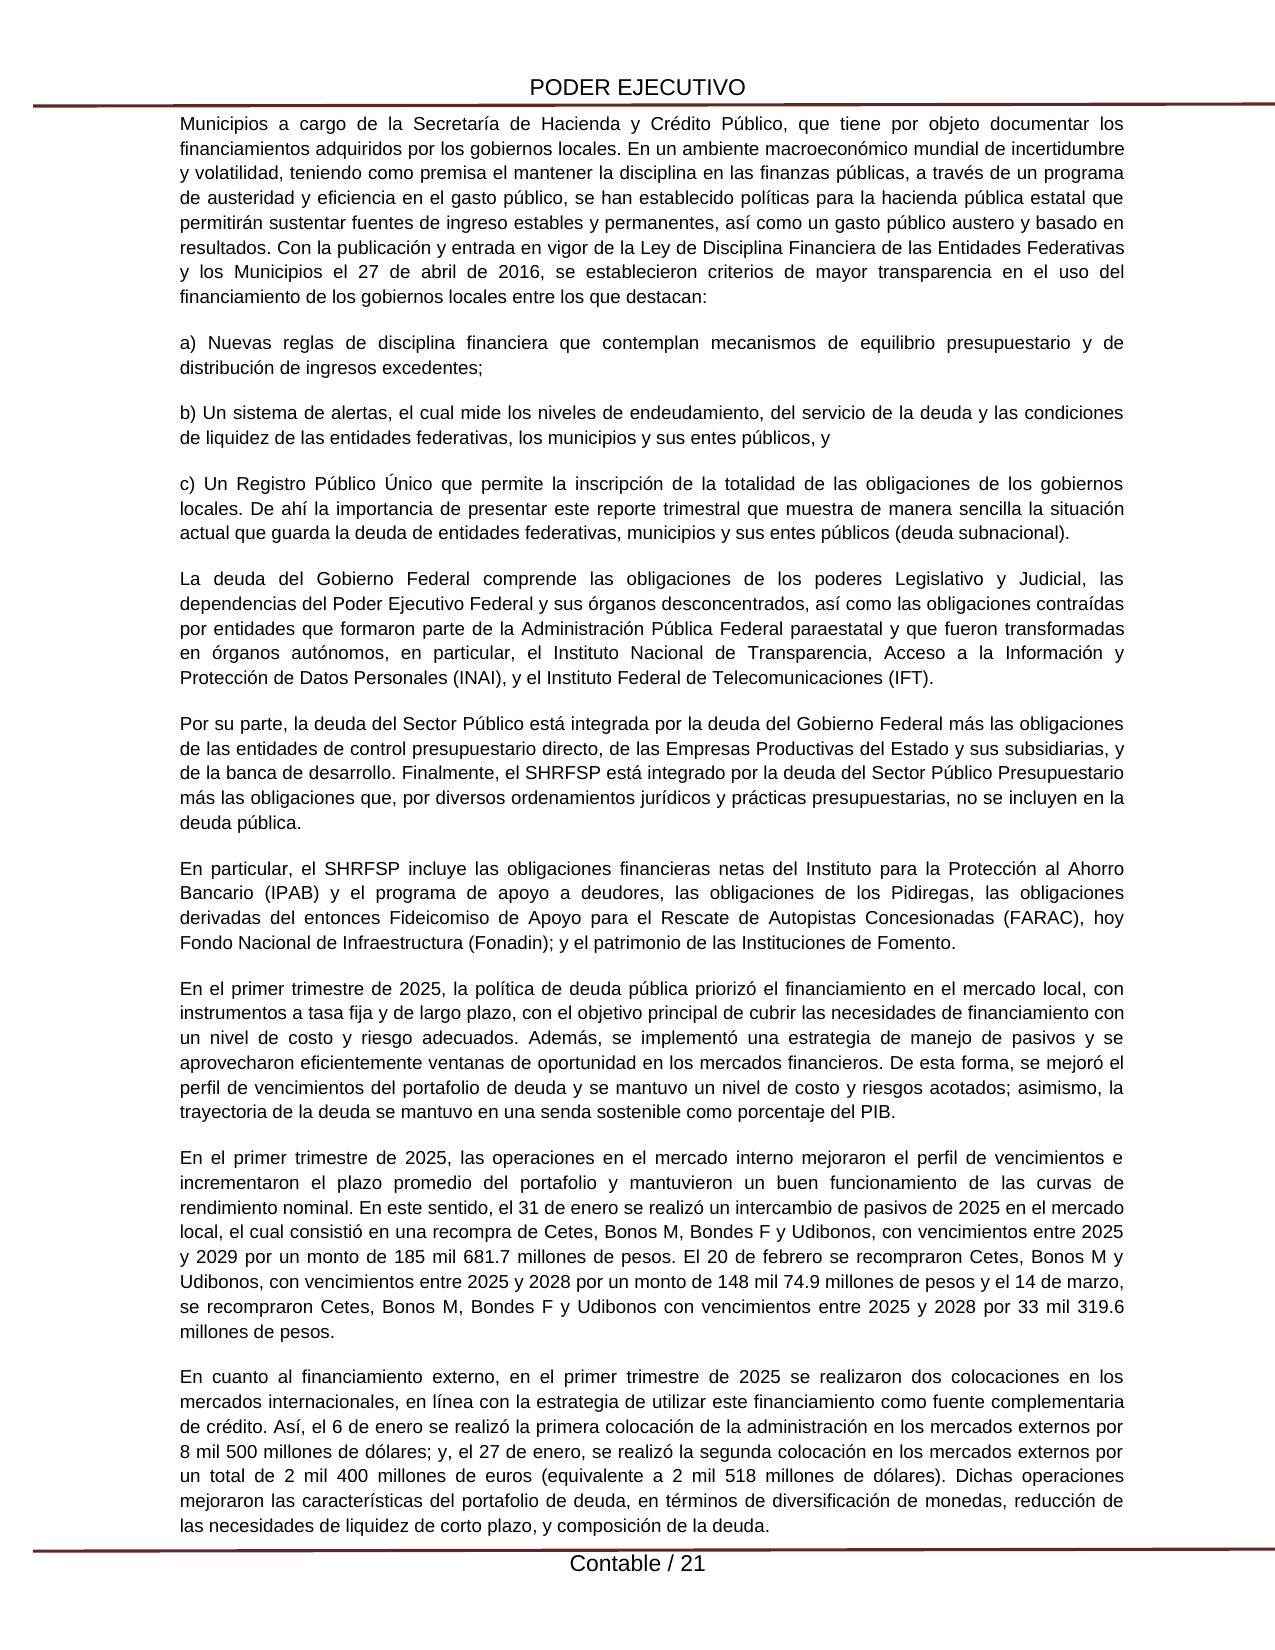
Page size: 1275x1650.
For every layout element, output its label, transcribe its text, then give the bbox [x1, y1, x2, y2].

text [179, 112, 1125, 308]
text b) Un sistema de alertas, el cual mide los niveles de endeudamiento, del servicio de la deuda y las condiciones de liquidez de las entidades federativas, los municipios y sus entes públicos, y [179, 402, 1125, 448]
text Por su parte, la deuda del Sector Público está integrada por la deuda del Gobierno Federal más las obligaciones de las entidades de control presupuestario directo, de las Empresas Productivas del Estado y sus subsidiarias, y de la banca de desarrollo. Finalmente, el SHRFSP está integrado por la deuda del Sector Público Presupuestario más las obligaciones que, por diversos ordenamientos jurídicos y prácticas presupuestarias, no se incluyen en la deuda pública. [179, 712, 1125, 833]
text La deuda del Gobierno Federal comprende las obligaciones de los poderes Legislativo y Judicial, las dependencias del Poder Ejecutivo Federal y sus órganos desconcentrados, así como las obligaciones contraídas por entidades que formaron parte de la Administración Pública Federal paraestatal y que fueron transformadas en órganos autónomos, en particular, el Instituto Nacional de Transparencia, Acceso a la Información y Protección de Datos Personales (INAI), y el Instituto Federal de Telecomunicaciones (IFT). [179, 568, 1125, 688]
text En cuanto al financiamiento externo, en el primer trimestre de 2025 se realizaron dos colocaciones en los mercados internacionales, en línea con la estrategia de utilizar este financiamiento como fuente complementaria de crédito. Así, el 6 de enero se realizó la primera colocación de la administración en los mercados externos por 8 mil 500 millones de dólares; y, el 27 de enero, se realizó la segunda colocación en los mercados externos por un total de 2 mil 400 millones de euros (equivalente a 2 mil 518 millones de dólares). Dichas operaciones mejoraron las características del portafolio de deuda, en términos de diversificación de monedas, reducción de las necesidades de liquidez de corto plazo, y composición de la deuda. [179, 1366, 1125, 1536]
text En el primer trimestre de 2025, la política de deuda pública priorizó el financiamiento en el mercado local, con instrumentos a tasa fija y de largo plazo, con el objetivo principal de cubrir las necesidades de financiamiento con un nivel de costo y riesgo adecuados. Además, se implementó una estrategia de manejo de pasivos y se aprovecharon eficientemente ventanas de oportunidad en los mercados financieros. De esta forma, se mejoró el perfil de vencimientos del portafolio de deuda y se mantuvo un nivel de costo y riesgos acotados; asimismo, la trayectoria de la deuda se mantuvo en una senda sostenible como porcentaje del PIB. [179, 977, 1125, 1123]
text En el primer trimestre de 2025, las operaciones en el mercado interno mejoraron el perfil de vencimientos e incrementaron el plazo promedio del portafolio y mantuvieron un buen funcionamiento de las curvas de rendimiento nominal. En este sentido, el 31 de enero se realizó un intercambio de pasivos de 2025 en el mercado local, el cual consistió en una recompra de Cetes, Bonos M, Bondes F y Udibonos, con vencimientos entre 2025 y 2029 por un monto de 185 mil 681.7 millones de pesos. El 20 de febrero se recompraron Cetes, Bonos M y Udibonos, con vencimientos entre 2025 y 2028 por un monto de 148 mil 74.9 millones de pesos y el 14 de marzo, se recompraron Cetes, Bonos M, Bondes F y Udibonos con vencimientos entre 2025 y 2028 por 33 mil 319.6 millones de pesos. [179, 1147, 1125, 1342]
text a) Nuevas reglas de disciplina financiera que contemplan mecanismos de equilibrio presupuestario y de distribución de ingresos excedentes; [179, 332, 1125, 378]
text En particular, el SHRFSP incluye las obligaciones financieras netas del Instituto para la Protección al Ahorro Bancario (IPAB) y el programa de apoyo a deudores, las obligaciones de los Pidiregas, las obligaciones derivadas del entonces Fideicomiso de Apoyo para el Rescate de Autopistas Concesionadas (FARAC), hoy Fondo Nacional de Infraestructura (Fonadin); y el patrimonio de las Instituciones de Fomento. [179, 857, 1125, 953]
text c) Un Registro Público Único que permite la inscripción de la totalidad de las obligaciones de los gobiernos locales. De ahí la importancia de presentar este reporte trimestral que muestra de manera sencilla la situación actual que guarda la deuda de entidades federativas, municipios y sus entes públicos (deuda subnacional). [179, 472, 1125, 544]
